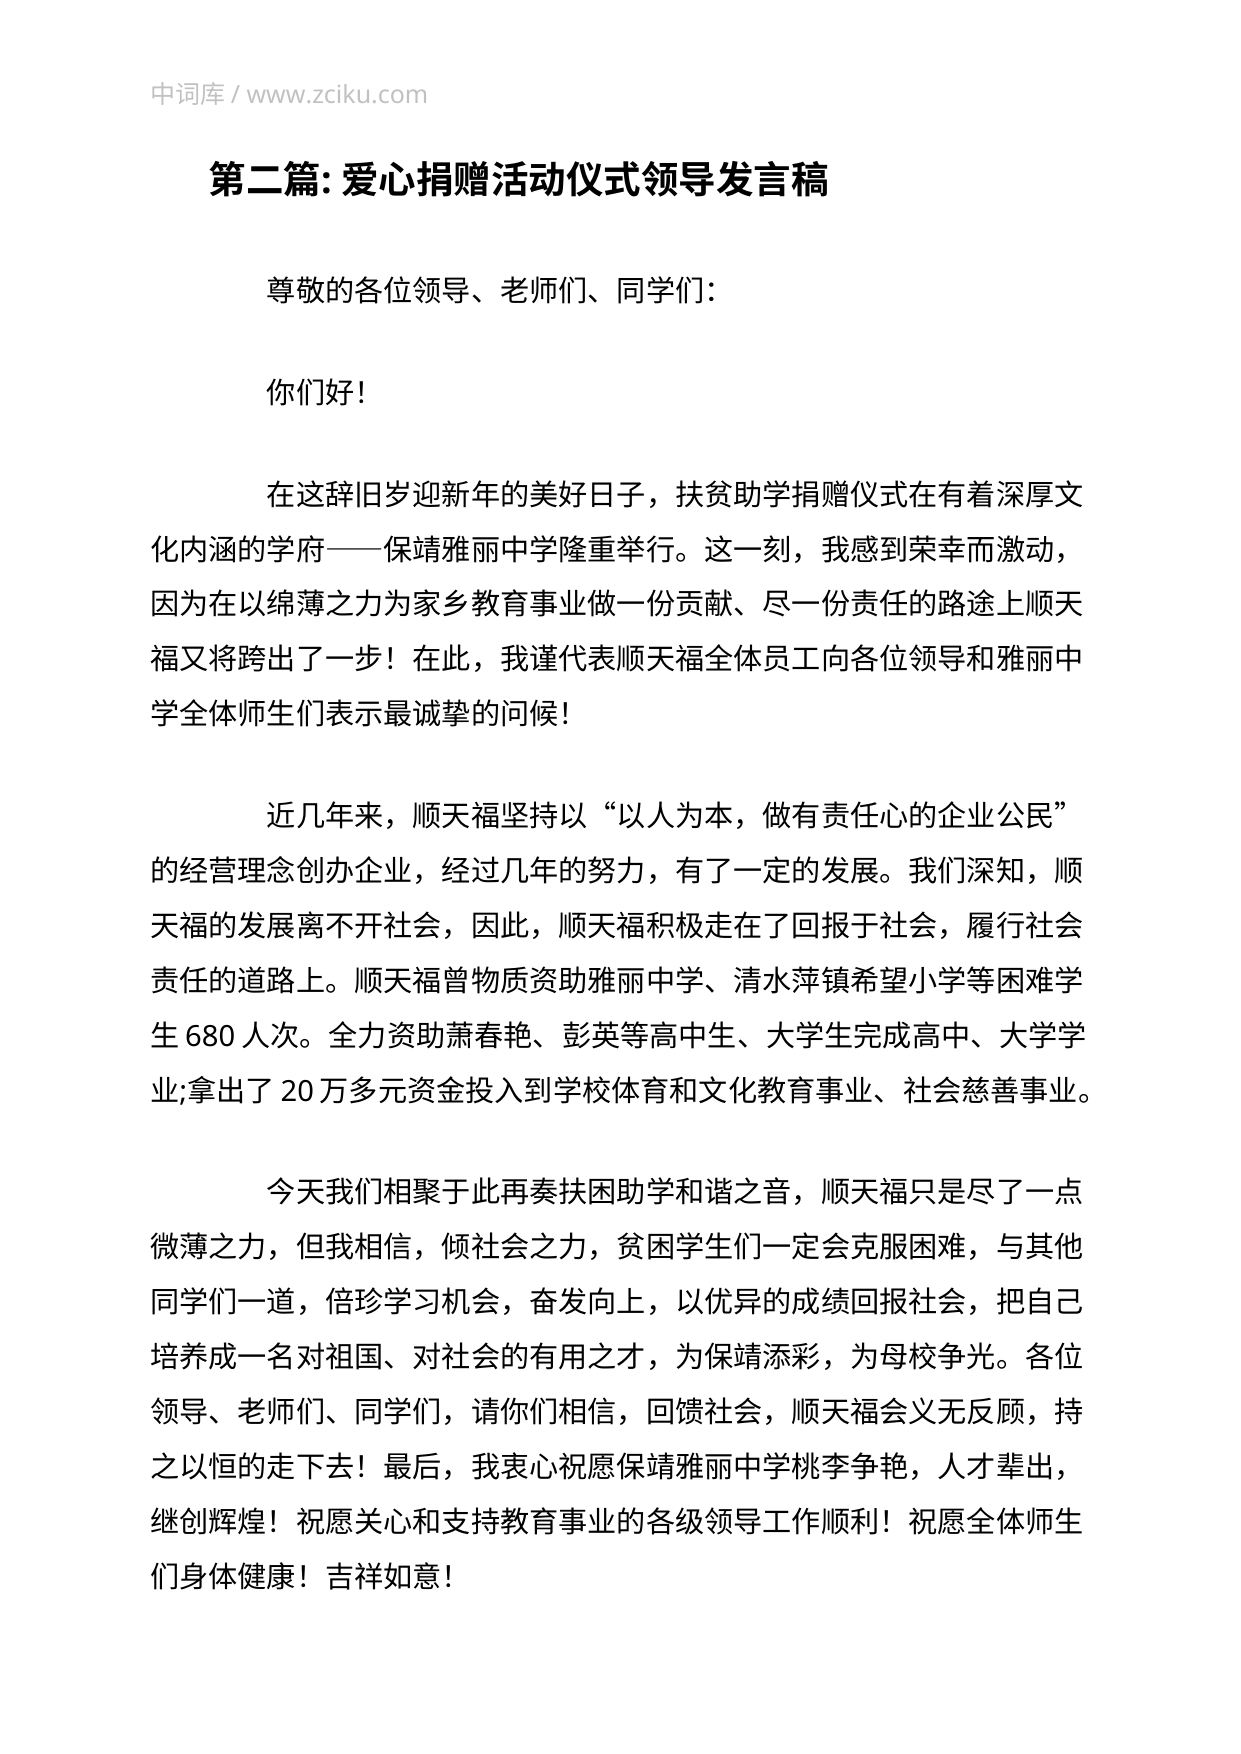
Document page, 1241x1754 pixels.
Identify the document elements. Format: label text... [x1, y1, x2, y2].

text 近几年来，顺天福坚持以“以人为本，做有责任心的企业公民”的经营理念创办企业，经过几年的努力，有了一定的发展。我们深知，顺天福的发展离不开社会，因此，顺天福积极走在了回报于社会，履行社会责任的道路上。顺天福曾物质资助雅丽中学、清水萍镇希望小学等困难学生680人次。全力资助萧春艳、彭英等高中生、大学生完成高中、大学学业;拿出了20万多元资金投入到学校体育和文化教育事业、社会慈善事业。 [150, 792, 1090, 1109]
text 在这辞旧岁迎新年的美好日子，扶贫助学捐赠仪式在有着深厚文化内涵的学府——保靖雅丽中学隆重举行。这一刻，我感到荣幸而激动，因为在以绵薄之力为家乡教育事业做一份贡献、尽一份责任的路途上顺天福又将跨出了一步！在此，我谨代表顺天福全体员工向各位领导和雅丽中学全体师生们表示最诚挚的问候！ [150, 471, 1090, 733]
text 你们好！ [150, 369, 1090, 412]
text 尊敬的各位领导、老师们、同学们： [150, 268, 1090, 310]
text 第二篇: 爱心捐赠活动仪式领导发言稿 [150, 150, 1090, 204]
text 今天我们相聚于此再奏扶困助学和谐之音，顺天福只是尽了一点微薄之力，但我相信，倾社会之力，贫困学生们一定会克服困难，与其他同学们一道，倍珍学习机会，奋发向上，以优异的成绩回报社会，把自己培养成一名对祖国、对社会的有用之才，为保靖添彩，为母校争光。各位领导、老师们、同学们，请你们相信，回馈社会，顺天福会义无反顾，持之以恒的走下去！最后，我衷心祝愿保靖雅丽中学桃李争艳，人才辈出，继创辉煌！祝愿关心和支持教育事业的各级领导工作顺利！祝愿全体师生们身体健康！吉祥如意！ [150, 1169, 1090, 1596]
